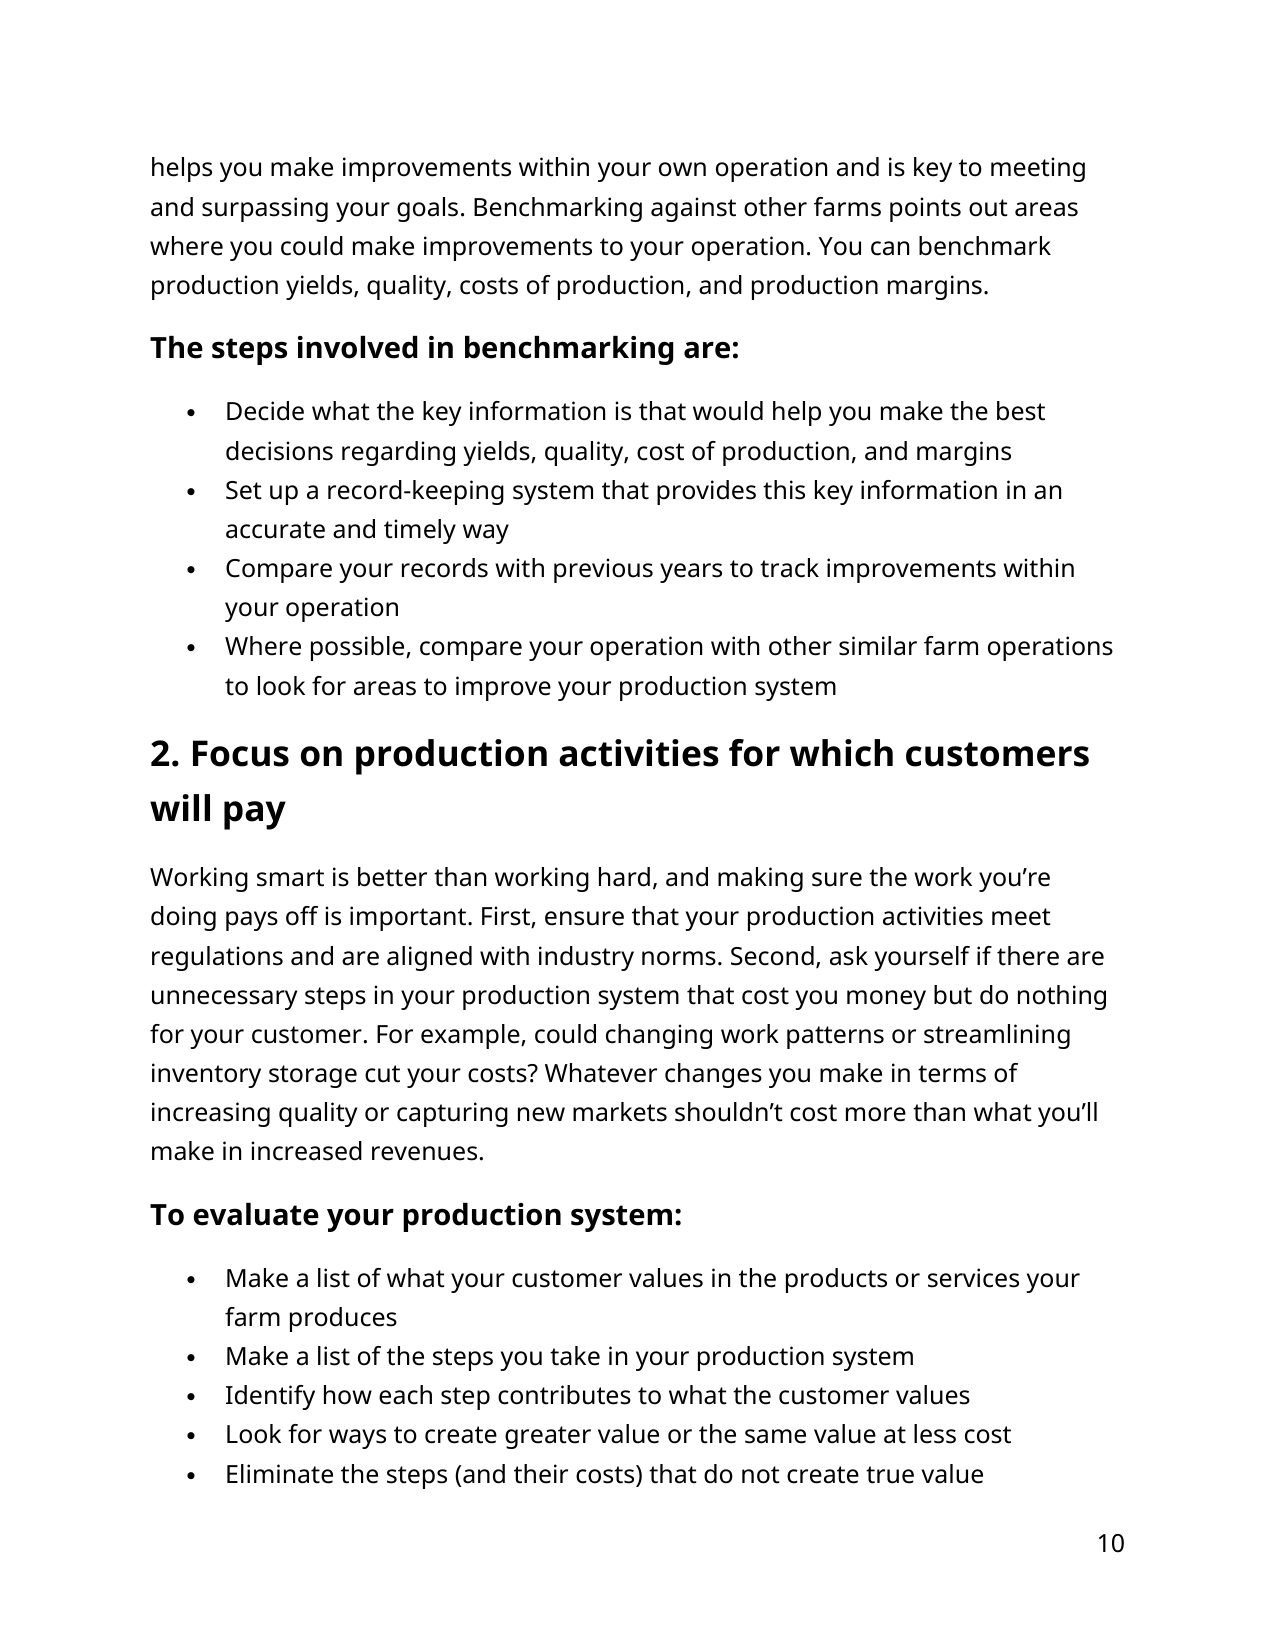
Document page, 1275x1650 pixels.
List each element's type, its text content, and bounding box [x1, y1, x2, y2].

subtitle The steps involved in benchmarking are: [150, 327, 1125, 367]
subtitle To evaluate your production system: [150, 1194, 1125, 1234]
list Make a list of what your customer values in the products or services your farm produces [187, 1260, 1125, 1334]
list Compare your records with previous years to track improvements within your operation [187, 551, 1125, 624]
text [150, 150, 1125, 302]
list Set up a record-keeping system that provides this key information in an accurate and timely way [187, 472, 1125, 546]
text Working smart is better than working hard, and making sure the work you’re doing pays off is important. First, ensure that your production activities meet regulations and are aligned with industry norms. Second, ask yourself if there are unnecessary steps in your production system that cost you money but do nothing for your customer. For example, could changing work patterns or streamlining inventory storage cut your costs? Whatever changes you make in terms of increasing quality or capturing new markets shouldn’t cost more than what you’ll make in increased revenues. [150, 860, 1125, 1168]
list Look for ways to create greater value or the same value at less cost [187, 1417, 1125, 1451]
list Eliminate the steps (and their costs) that do not create true value [187, 1456, 1125, 1490]
subtitle 2. Focus on production activities for which customers will pay [150, 728, 1125, 832]
list Where possible, compare your operation with other similar farm operations to look for areas to improve your production system [187, 629, 1125, 702]
list Decide what the key information is that would help you make the best decisions regarding yields, quality, cost of production, and margins [187, 394, 1125, 467]
list Identify how each step contributes to what the customer values [187, 1378, 1125, 1412]
list Make a list of the steps you take in your production system [187, 1339, 1125, 1373]
